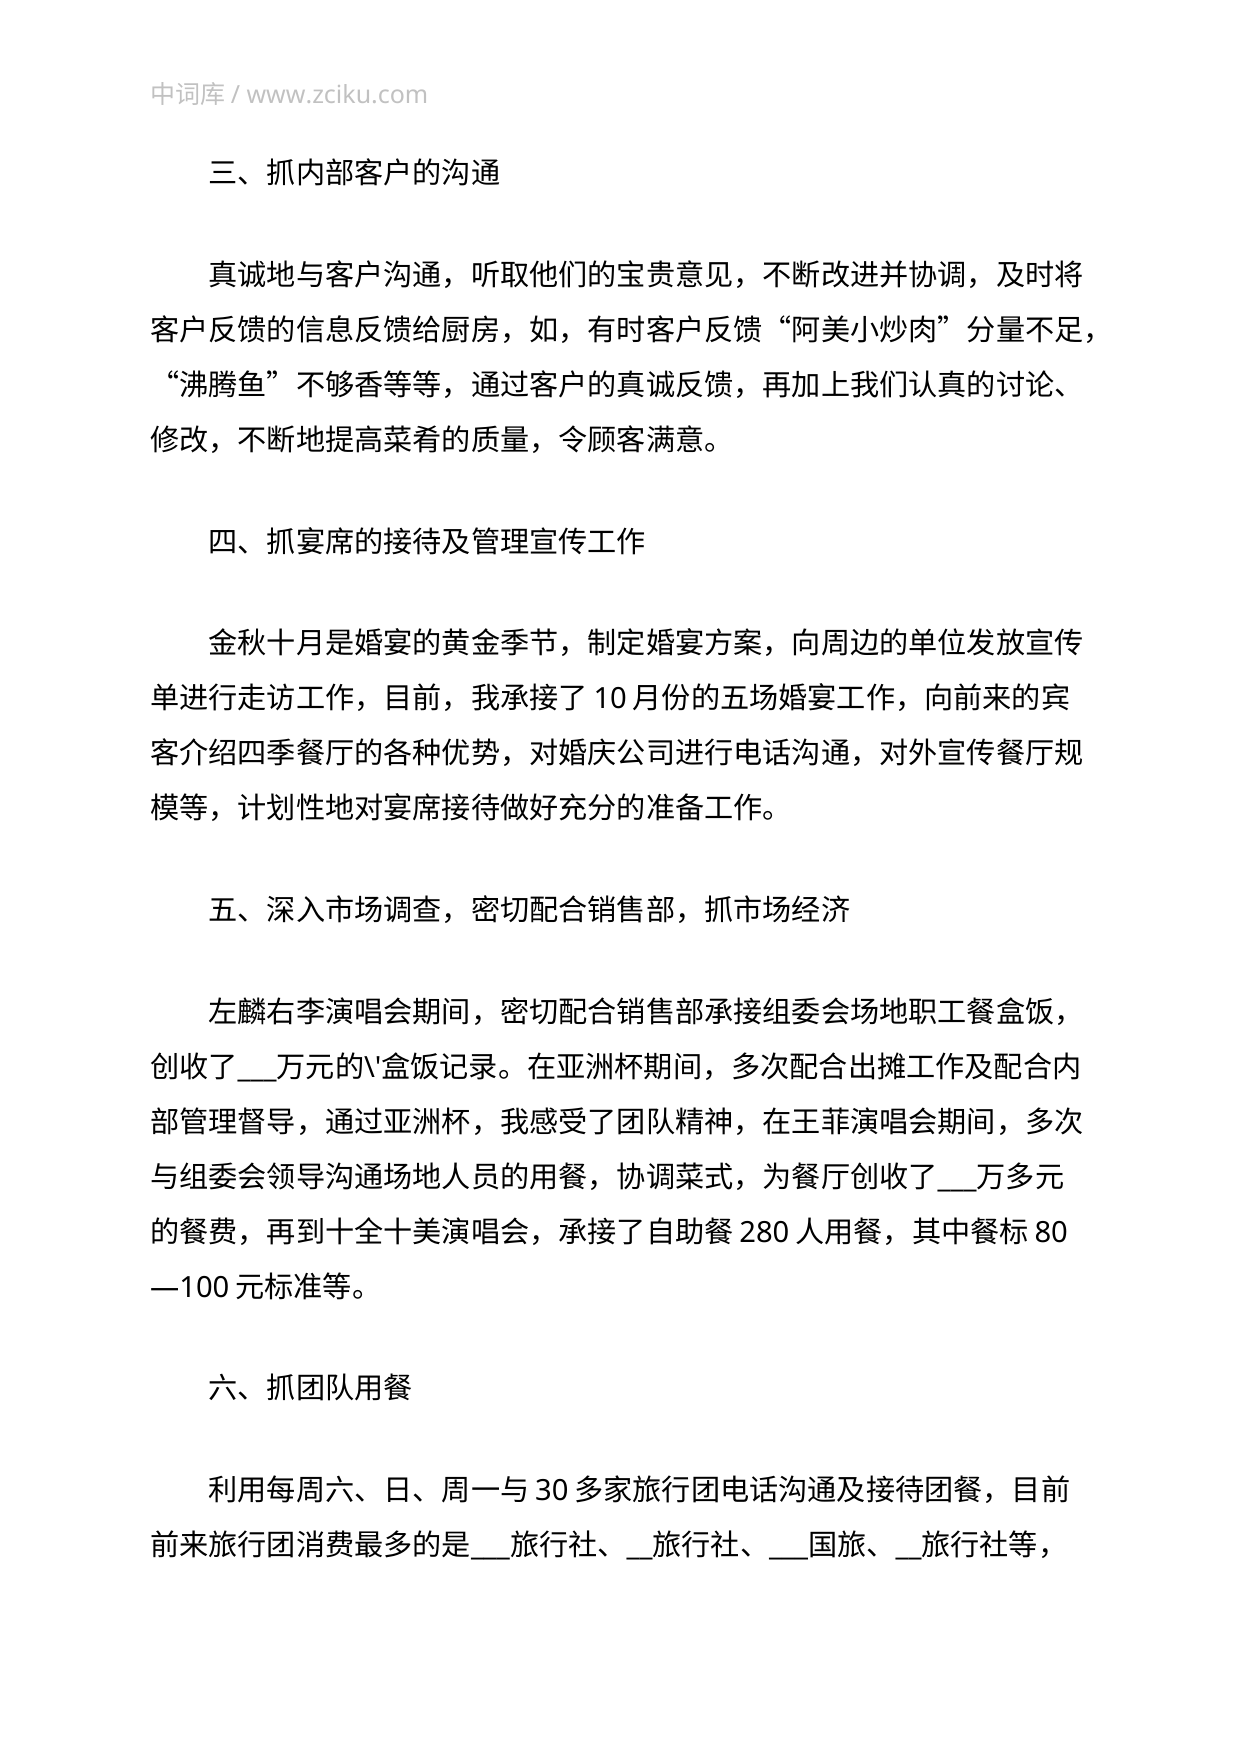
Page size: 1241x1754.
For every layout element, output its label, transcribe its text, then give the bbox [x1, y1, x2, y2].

text 金秋十月是婚宴的黄金季节，制定婚宴方案，向周边的单位发放宣传单进行走访工作，目前，我承接了10月份的五场婚宴工作，向前来的宾客介绍四季餐厅的各种优势，对婚庆公司进行电话沟通，对外宣传餐厅规模等，计划性地对宴席接待做好充分的准备工作。 [150, 620, 1090, 827]
text 三、抓内部客户的沟通 [150, 150, 1090, 192]
text 真诚地与客户沟通，听取他们的宝贵意见，不断改进并协调，及时将客户反馈的信息反馈给厨房，如，有时客户反馈“阿美小炒肉”分量不足，“沸腾鱼”不够香等等，通过客户的真诚反馈，再加上我们认真的讨论、修改，不断地提高菜肴的质量，令顾客满意。 [150, 252, 1090, 459]
text 五、深入市场调查，密切配合销售部，抓市场经济 [150, 887, 1090, 929]
text 四、抓宴席的接待及管理宣传工作 [150, 518, 1090, 561]
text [150, 1467, 1090, 1564]
text 左麟右李演唱会期间，密切配合销售部承接组委会场地职工餐盒饭，创收了___万元的\'盒饭记录。在亚洲杯期间，多次配合出摊工作及配合内部管理督导，通过亚洲杯，我感受了团队精神，在王菲演唱会期间，多次与组委会领导沟通场地人员的用餐，协调菜式，为餐厅创收了___万多元的餐费，再到十全十美演唱会，承接了自助餐280人用餐，其中餐标80—100元标准等。 [150, 988, 1090, 1306]
text 六、抓团队用餐 [150, 1365, 1090, 1407]
